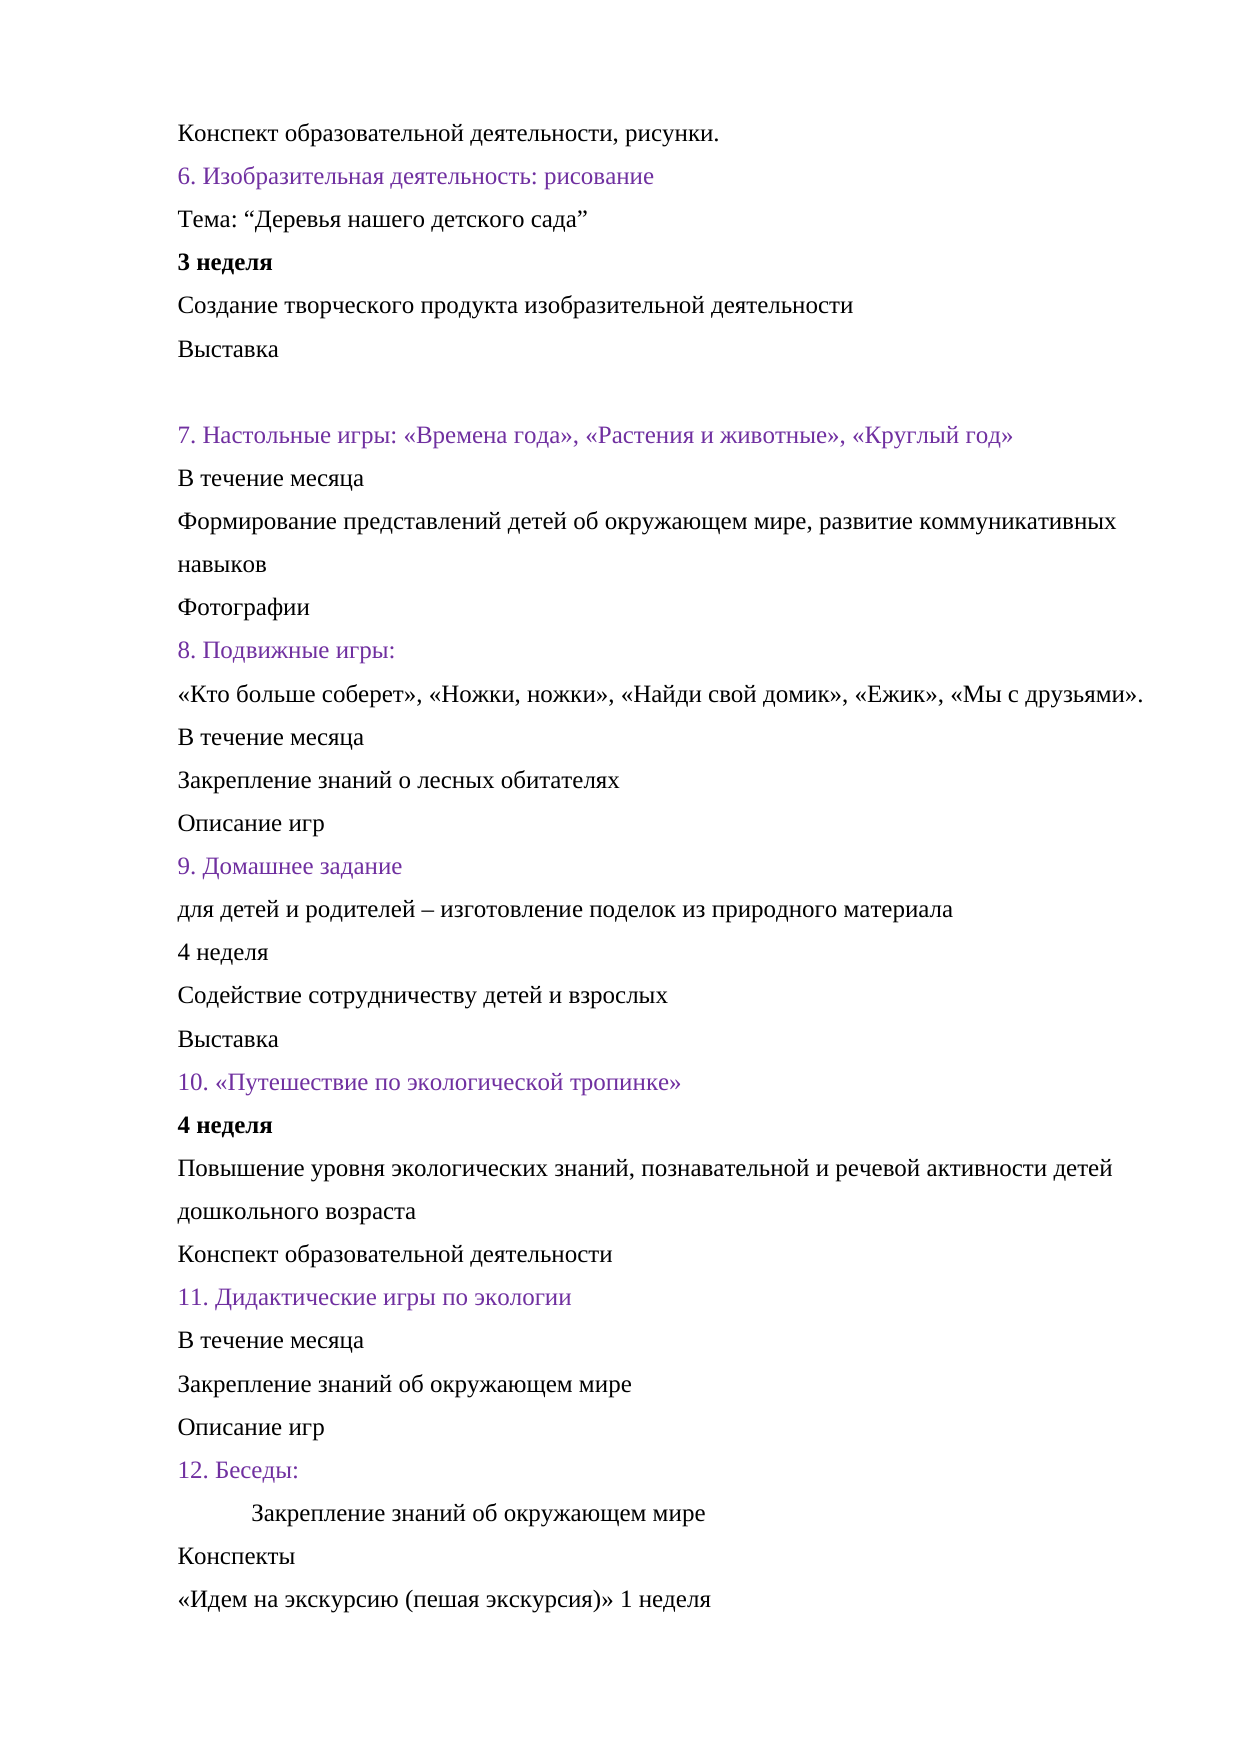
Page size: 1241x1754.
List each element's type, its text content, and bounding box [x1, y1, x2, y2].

text Закрепление знаний о лесных обитателях [177, 765, 1152, 794]
text 9. Домашнее задание [177, 851, 1152, 880]
text 8. Подвижные игры: [177, 636, 1152, 664]
text Тема: “Деревья нашего детского сада” [177, 204, 1152, 233]
text Выставка [177, 334, 1152, 362]
text Выставка [177, 1024, 1152, 1052]
text В течение месяца [177, 463, 1152, 492]
text Конспект образовательной деятельности [177, 1239, 1152, 1268]
text Закрепление знаний об окружающем мире [177, 1369, 1152, 1397]
text Повышение уровня экологических знаний, познавательной и речевой активности детей дошкольного возраста [177, 1153, 1152, 1225]
text 4 неделя [177, 1110, 1152, 1139]
text Создание творческого продукта изобразительной деятельности [177, 291, 1152, 319]
text В течение месяца [177, 722, 1152, 751]
text Описание игр [177, 1412, 1152, 1441]
text Формирование представлений детей об окружающем мире, развитие коммуникативных навыков [177, 506, 1152, 578]
text 7. Настольные игры: «Времена года», «Растения и животные», «Круглый год» [177, 420, 1152, 449]
text 3 неделя [177, 247, 1152, 276]
text В течение месяца [177, 1326, 1152, 1354]
text Закрепление знаний об окружающем мире [177, 1498, 1152, 1527]
text 12. Беседы: [177, 1455, 1152, 1484]
text Фотографии [177, 592, 1152, 621]
text Содействие сотрудничеству детей и взрослых [177, 981, 1152, 1009]
text «Кто больше соберет», «Ножки, ножки», «Найди свой домик», «Ежик», «Мы с друзьями». [177, 679, 1152, 707]
text Конспекты [177, 1541, 1152, 1570]
text 6. Изобразительная деятельность: рисование [177, 161, 1152, 190]
text Описание игр [177, 808, 1152, 837]
text для детей и родителей – изготовление поделок из природного материала [177, 894, 1152, 923]
text Конспект образовательной деятельности, рисунки. [177, 118, 1152, 147]
text 10. «Путешествие по экологической тропинке» [177, 1067, 1152, 1096]
text «Идем на экскурсию (пешая экскурсия)» 1 неделя [177, 1584, 1152, 1613]
text 11. Дидактические игры по экологии [177, 1282, 1152, 1311]
text 4 неделя [177, 937, 1152, 966]
